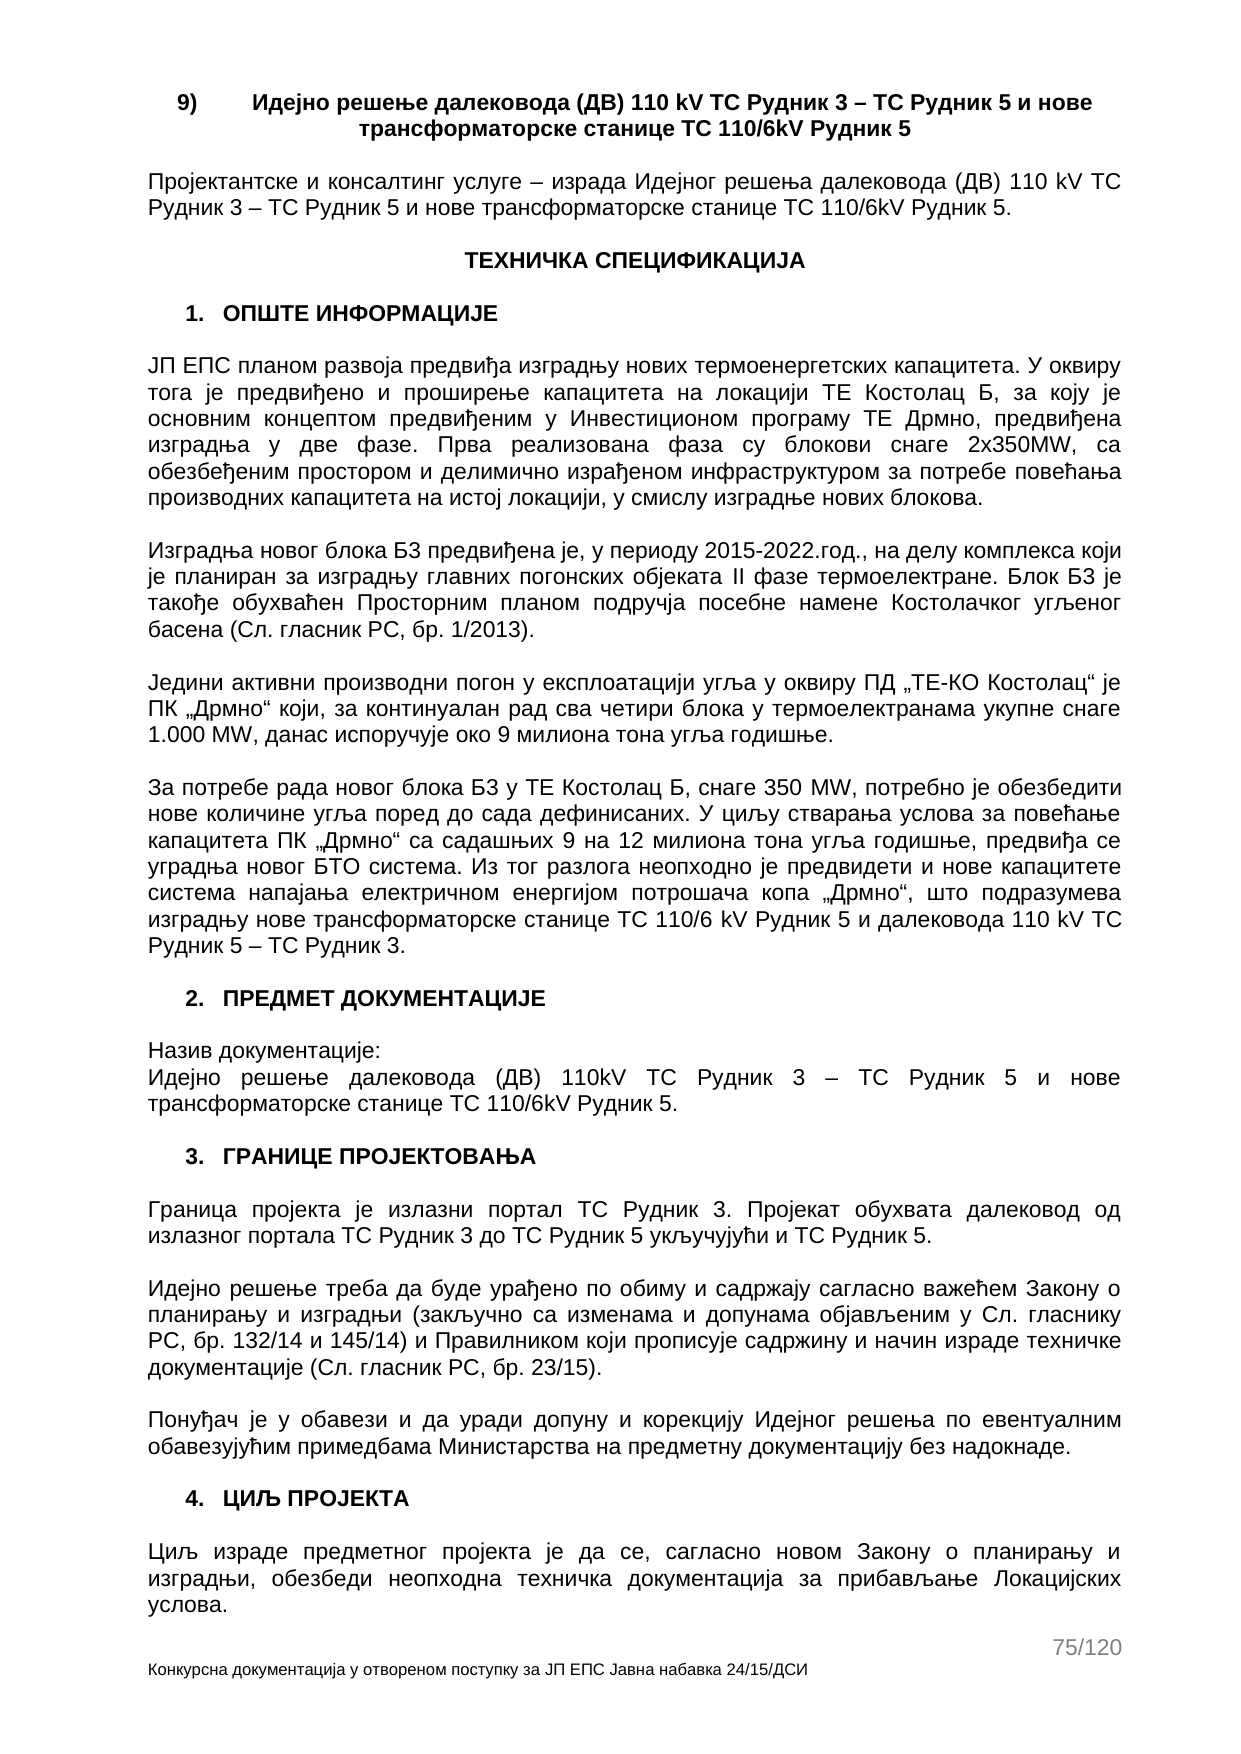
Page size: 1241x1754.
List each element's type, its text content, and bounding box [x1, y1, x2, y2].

list ОПШТЕ ИНФОРМАЦИЈЕ [185, 299, 1122, 326]
text Граница пројекта је излазни портал ТС Рудник 3. Пројекат обухвата далековод од излазног портала ТС Рудник 3 до ТС Рудник 5 укључујући и ТС Рудник 5. [148, 1196, 1122, 1248]
list ЦИЉ ПРОЈЕКТА [185, 1485, 1122, 1512]
text Назив документације: [148, 1037, 1122, 1064]
list ПРЕДМЕТ ДОКУМЕНТАЦИЈЕ [185, 985, 1122, 1011]
text ЈП ЕПС планом развоја предвиђа изградњу нових термоенергетских капацитета. У оквиру тога је предвиђено и проширење капацитета на локацији ТЕ Костолац Б, за коју је основним концептом предвиђеним у Инвестиционом програму ТЕ Дрмно, предвиђена изградња у две фазе. Прва реализована фаза су блокови снаге 2x350МW, са обезбеђеним простором и делимично израђеном инфраструктуром за потребе повећања производних капацитета на истој локацији, у смислу изградње нових блокова. [148, 352, 1122, 510]
text Једини активни производни погон у експлоатацији угља у оквиру ПД „ТЕ-КО Костолац“ је ПК „Дрмно“ који, за континуалан рад сва четири блока у термоелектранама укупне снаге 1.000 MW, данас испоручује око 9 милиона тона угља годишње. [148, 668, 1122, 747]
text Циљ израде предметног пројекта је да се, сагласно новом Закону о планирању и изградњи, обезбеди неопходна техничка документација за прибављање Локацијских услова. [148, 1538, 1122, 1617]
text 9) Идејно решење далековода (ДВ) 110 kV ТС Рудник 3 – ТС Рудник 5 и нове трансформаторске станице ТС 110/6kV Рудник 5 [148, 89, 1122, 141]
text Идејно решење треба да буде урађено по обиму и садржају сагласно важећем Закону о планирању и изградњи (закључно са изменама и допунама објављеним у Сл. гласнику РС, бр. 132/14 и 145/14) и Правилником који прописује садржину и начин израде техничке документације (Сл. гласник РС, бр. 23/15). [148, 1274, 1122, 1380]
text ТЕХНИЧКА СПЕЦИФИКАЦИЈА [148, 247, 1122, 273]
text Понуђач је у обавези и да уради допуну и корекцију Идејног решења по евентуалним обавезујућим примедбама Министарства на предметну документацију без надокнаде. [148, 1406, 1122, 1459]
text Пројектантске и консалтинг услуге – израда Идејног решења далековода (ДВ) 110 kV ТС Рудник 3 – ТС Рудник 5 и нове трансформаторске станице ТС 110/6kV Рудник 5. [148, 168, 1122, 220]
text Идејно решење далековода (ДВ) 110kV ТС Рудник 3 – ТС Рудник 5 и нове трансформаторске станице ТС 110/6kV Рудник 5. [148, 1064, 1122, 1116]
text За потребе рада новог блока Б3 у ТЕ Костолац Б, снаге 350 MW, потребно је обезбедити нове количине угља поред до сада дефинисаних. У циљу стварања услова за повећање капацитета ПК „Дрмно“ са садашњих 9 на 12 милиона тона угља годишње, предвиђа се уградња новог БТО система. Из тог разлога неопходно је предвидети и нове капацитете система напајања електричном енергијом потрошача копа „Дрмно“, што подразумева изградњу нове трансформаторске станице ТС 110/6 kV Рудник 5 и далековода 110 kV ТС Рудник 5 – ТС Рудник 3. [148, 774, 1122, 958]
list ГРАНИЦЕ ПРОЈЕКТОВАЊА [185, 1143, 1122, 1169]
text Изградња новог блока Б3 предвиђена је, у периоду 2015-2022.год., на делу комплекса који је планиран за изградњу главних погонских објеката II фазе термоелектране. Блок Б3 је такође обухваћен Просторним планом подручја посебне намене Костолачког угљеног басена (Сл. гласник РС, бр. 1/2013). [148, 537, 1122, 642]
